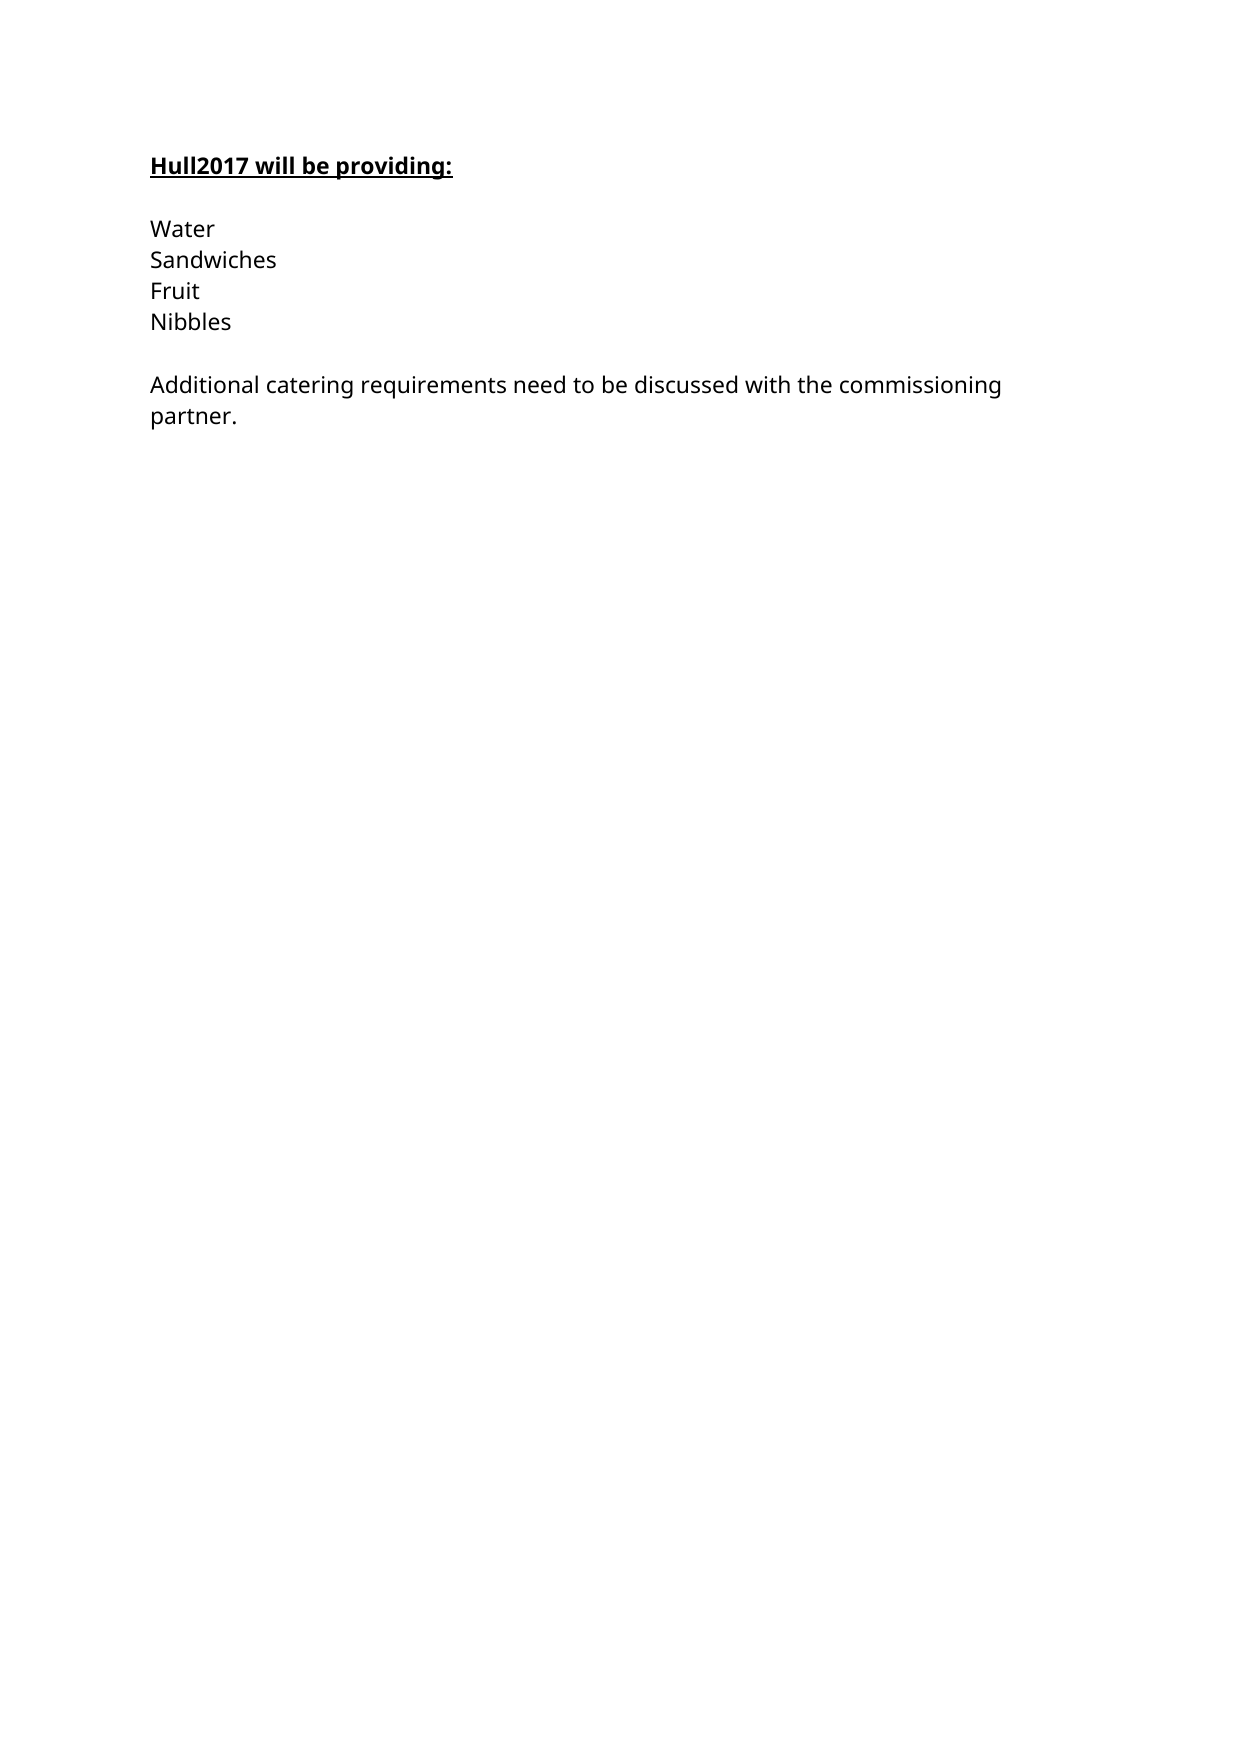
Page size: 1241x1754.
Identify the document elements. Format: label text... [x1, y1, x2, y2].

text Sandwiches [150, 244, 1090, 275]
text Water [150, 212, 1090, 244]
text Nibbles [150, 306, 1090, 337]
text Additional catering requirements need to be discussed with the commissioning partner. [150, 369, 1090, 431]
text Fruit [150, 275, 1090, 306]
text Hull2017 will be providing: [150, 150, 1090, 181]
